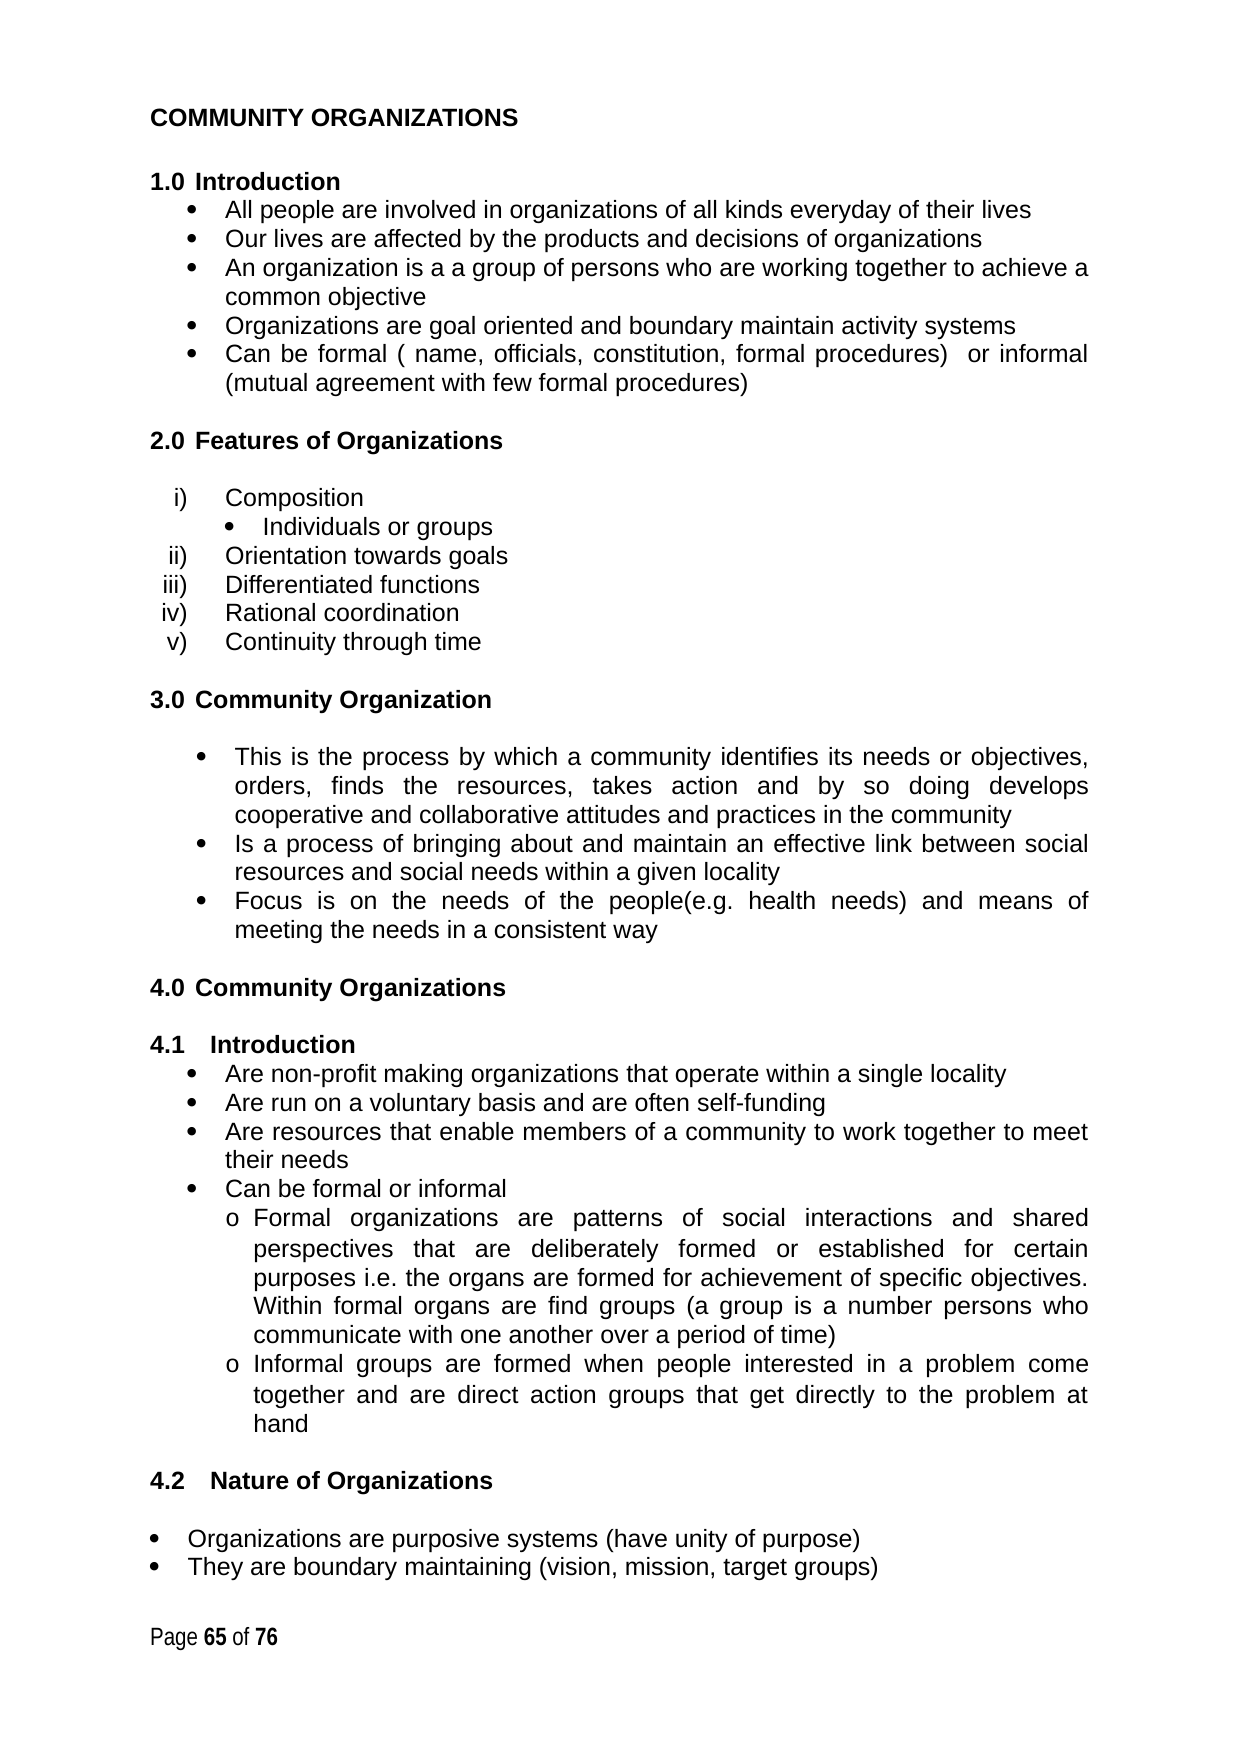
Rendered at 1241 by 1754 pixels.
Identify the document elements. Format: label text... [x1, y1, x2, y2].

list Can be formal ( name, officials, constitution, formal procedures) or informal (mutual agreement with few formal procedures) [187, 339, 1090, 397]
list Rational coordination [187, 598, 1090, 627]
subtitle Introduction [150, 1030, 1090, 1059]
list Differentiated functions [187, 570, 1090, 598]
list Is a process of bringing about and maintain an effective link between social resources and social needs within a given locality [197, 828, 1090, 886]
list Are resources that enable members of a community to work together to meet their needs [187, 1116, 1090, 1174]
list Are run on a voluntary basis and are often self-funding [187, 1088, 1090, 1116]
list Continuity through time [187, 627, 1090, 656]
list They are boundary maintaining (vision, mission, target groups) [150, 1552, 1090, 1581]
list Formal organizations are patterns of social interactions and shared perspectives that are deliberately formed or established for certain purposes i.e. the organs are formed for achievement of specific objectives. Within formal organs are find groups (a group is a number persons who communicate with one another over a period of time) [225, 1203, 1090, 1349]
list Focus is on the needs of the people(e.g. health needs) and means of meeting the needs in a consistent way [197, 886, 1090, 944]
list Our lives are affected by the products and decisions of organizations [187, 224, 1090, 253]
list All people are involved in organizations of all kinds everyday of their lives [187, 195, 1090, 224]
list Orientation towards goals [187, 541, 1090, 570]
list Are non-profit making organizations that operate within a single locality [187, 1059, 1090, 1088]
subtitle Introduction [150, 167, 1090, 195]
list Composition [187, 483, 1090, 512]
subtitle Community Organizations [150, 972, 1090, 1001]
subtitle Features of Organizations [150, 426, 1090, 454]
list An organization is a a group of persons who are working together to achieve a common objective [187, 253, 1090, 311]
list Can be formal or informal [187, 1174, 1090, 1203]
subtitle COMMUNITY ORGANIZATIONS [150, 103, 1090, 132]
list Informal groups are formed when people interested in a problem come together and are direct action groups that get directly to the problem at hand [225, 1349, 1090, 1437]
list Organizations are goal oriented and boundary maintain activity systems [187, 311, 1090, 339]
subtitle Community Organization [150, 685, 1090, 713]
list This is the process by which a community identifies its needs or objectives, orders, finds the resources, takes action and by so doing develops cooperative and collaborative attitudes and practices in the community [197, 742, 1090, 828]
list Organizations are purposive systems (have unity of purpose) [150, 1523, 1090, 1552]
list Individuals or groups [225, 512, 1090, 541]
subtitle Nature of Organizations [150, 1466, 1090, 1495]
